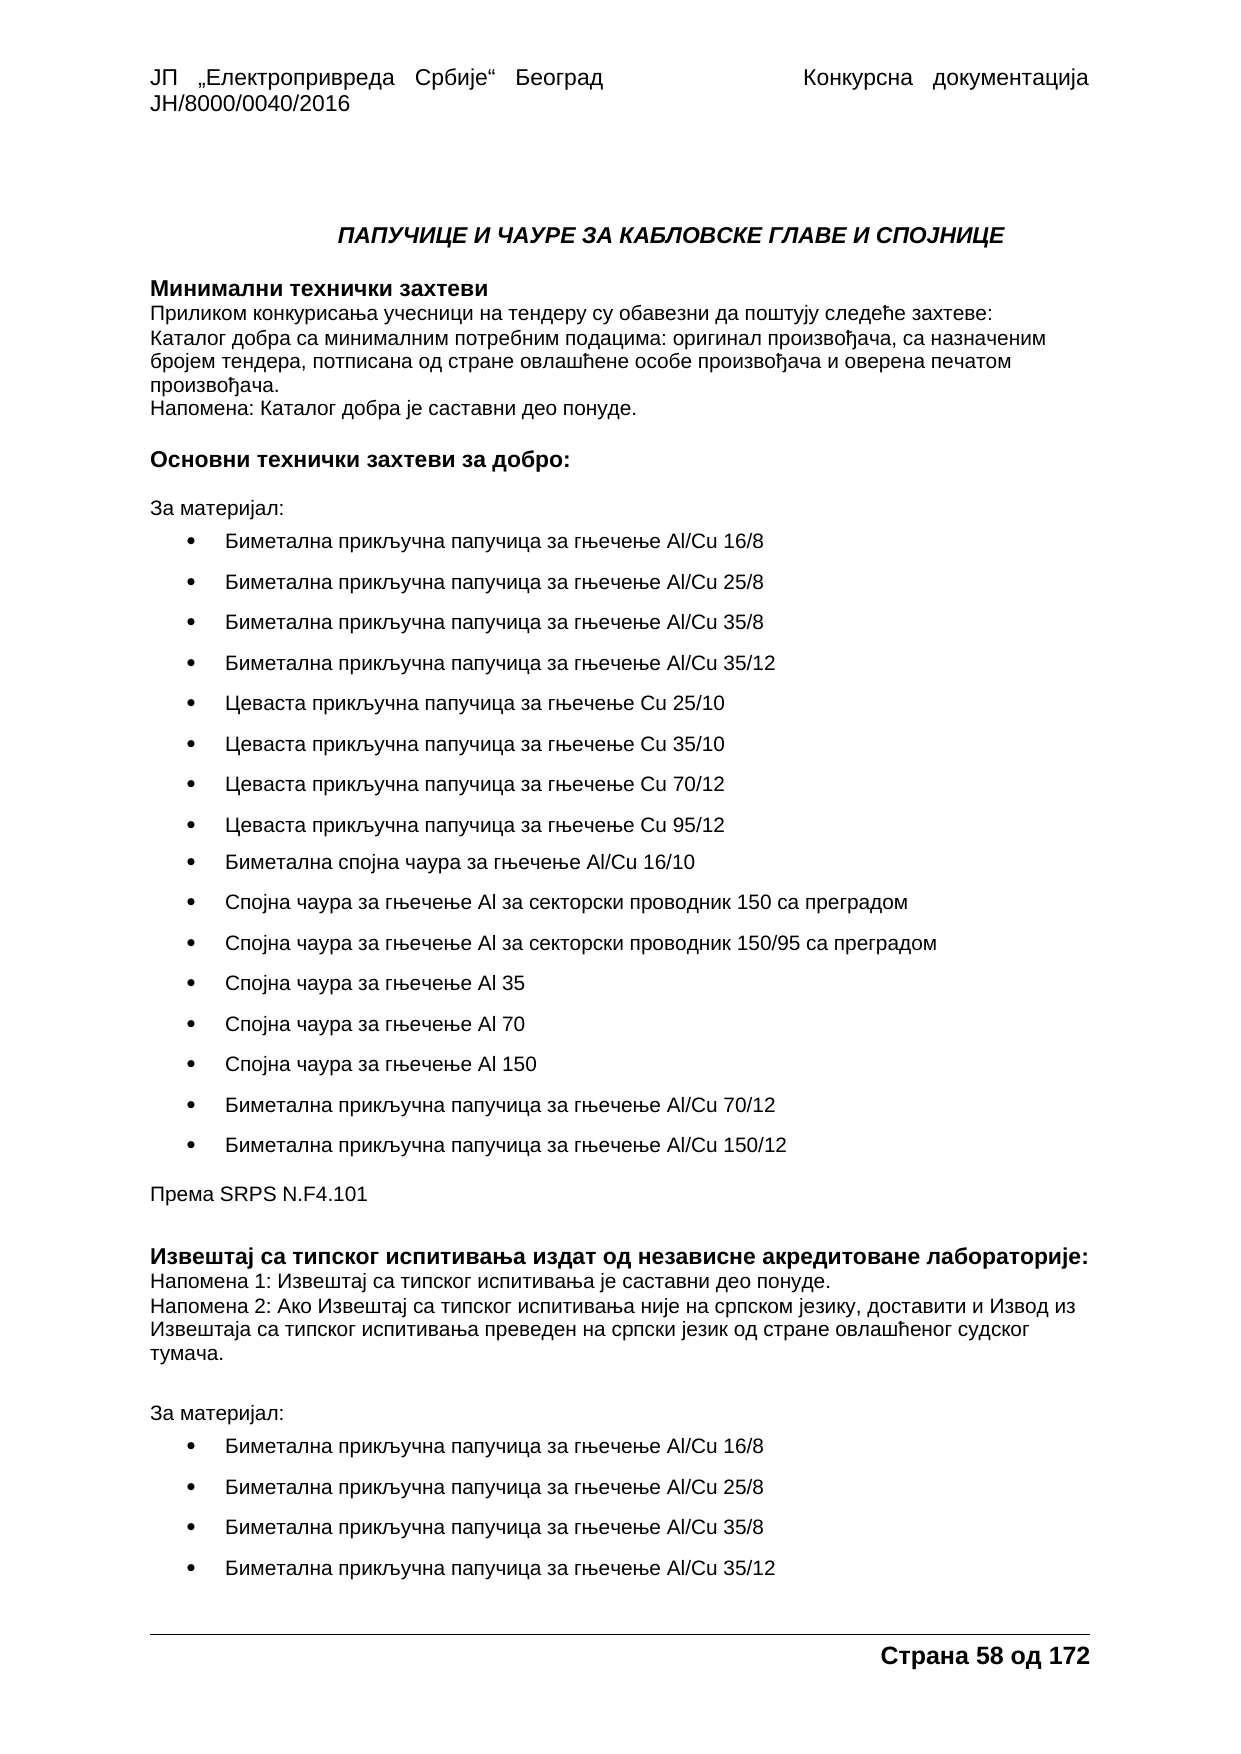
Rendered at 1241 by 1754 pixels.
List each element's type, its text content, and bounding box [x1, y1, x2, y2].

list Биметална прикључна папучица за гњечење Al/Cu 35/12 [187, 1556, 1090, 1580]
list Биметална прикључна папучица за гњечење Al/Cu 150/12 [187, 1133, 1090, 1157]
list Спојна чаура за гњечење Аl 150 [187, 1052, 1090, 1076]
text Напомена: Каталог добра је саставни део понуде. [150, 397, 1090, 420]
list Биметална прикључна папучица за гњечење Al/Cu 16/8 [187, 529, 1090, 553]
list Биметална прикључна папучица за гњечење Al/Cu 25/8 [187, 570, 1090, 594]
list Спојна чаура за гњечење Аl за секторски проводник 150/95 са преградом [187, 931, 1090, 954]
text Према SRPS N.F4.101 [150, 1182, 1090, 1206]
list Цеваста прикључна папучица за гњечење Cu 25/10 [187, 691, 1090, 715]
list Цеваста прикључна папучица за гњечење Cu 35/10 [187, 732, 1090, 756]
text Каталог добра са минималним потребним подацима: оригинал произвођача, са назначеним бројем тендера, потписанa од стране овлашћене особе произвођача и оверена печатом произвођача. [150, 326, 1086, 396]
list Биметална прикључна папучица за гњечење Al/Cu 35/8 [187, 610, 1090, 634]
list Биметална прикључна папучица за гњечење Al/Cu 25/8 [187, 1474, 1090, 1499]
list Биметална спојна чаура за гњечење Al/Cu 16/10 [187, 849, 1090, 873]
list Цеваста прикључна папучица за гњечење Cu 95/12 [187, 813, 1090, 837]
text Напомена 2: Ако Извештај са типског испитивања није на српском језику, доставити и Извод из Извештаја са типског испитивања преведен на српски језик од стране овлашћеног судског тумача. [150, 1294, 1090, 1364]
list Спојна чаура за гњечење Аl 70 [187, 1012, 1090, 1036]
text За материјал: [150, 497, 1090, 521]
text Извештај са типског испитивања издат од независне акредитоване лабораторије: [150, 1243, 1090, 1270]
list Спојна чаура за гњечење Аl за секторски проводник 150 са преградом [187, 890, 1090, 914]
list Биметална прикључна папучица за гњечење Al/Cu 70/12 [187, 1093, 1090, 1117]
text За материјал: [150, 1402, 1090, 1426]
text ПАПУЧИЦЕ И ЧАУРЕ ЗА КАБЛОВСКЕ ГЛАВЕ И СПОЈНИЦЕ [254, 223, 1090, 249]
text Минимални технички захтеви [150, 275, 1090, 301]
list Спојна чаура за гњечење Аl 35 [187, 971, 1090, 995]
text Приликом конкурисања учесници на тендеру су обавезни да поштују следеће захтеве: [150, 302, 1090, 325]
list Биметална прикључна папучица за гњечење Al/Cu 35/8 [187, 1515, 1090, 1539]
list Биметална прикључна папучица за гњечење Al/Cu 16/8 [187, 1434, 1090, 1458]
list Биметална прикључна папучица за гњечење Al/Cu 35/12 [187, 651, 1090, 675]
text Напомена 1: Извештај са типског испитивања је саставни део понуде. [150, 1270, 1090, 1293]
list Цеваста прикључна папучица за гњечење Cu 70/12 [187, 772, 1090, 796]
text Основни технички захтеви за добро: [150, 447, 1090, 473]
